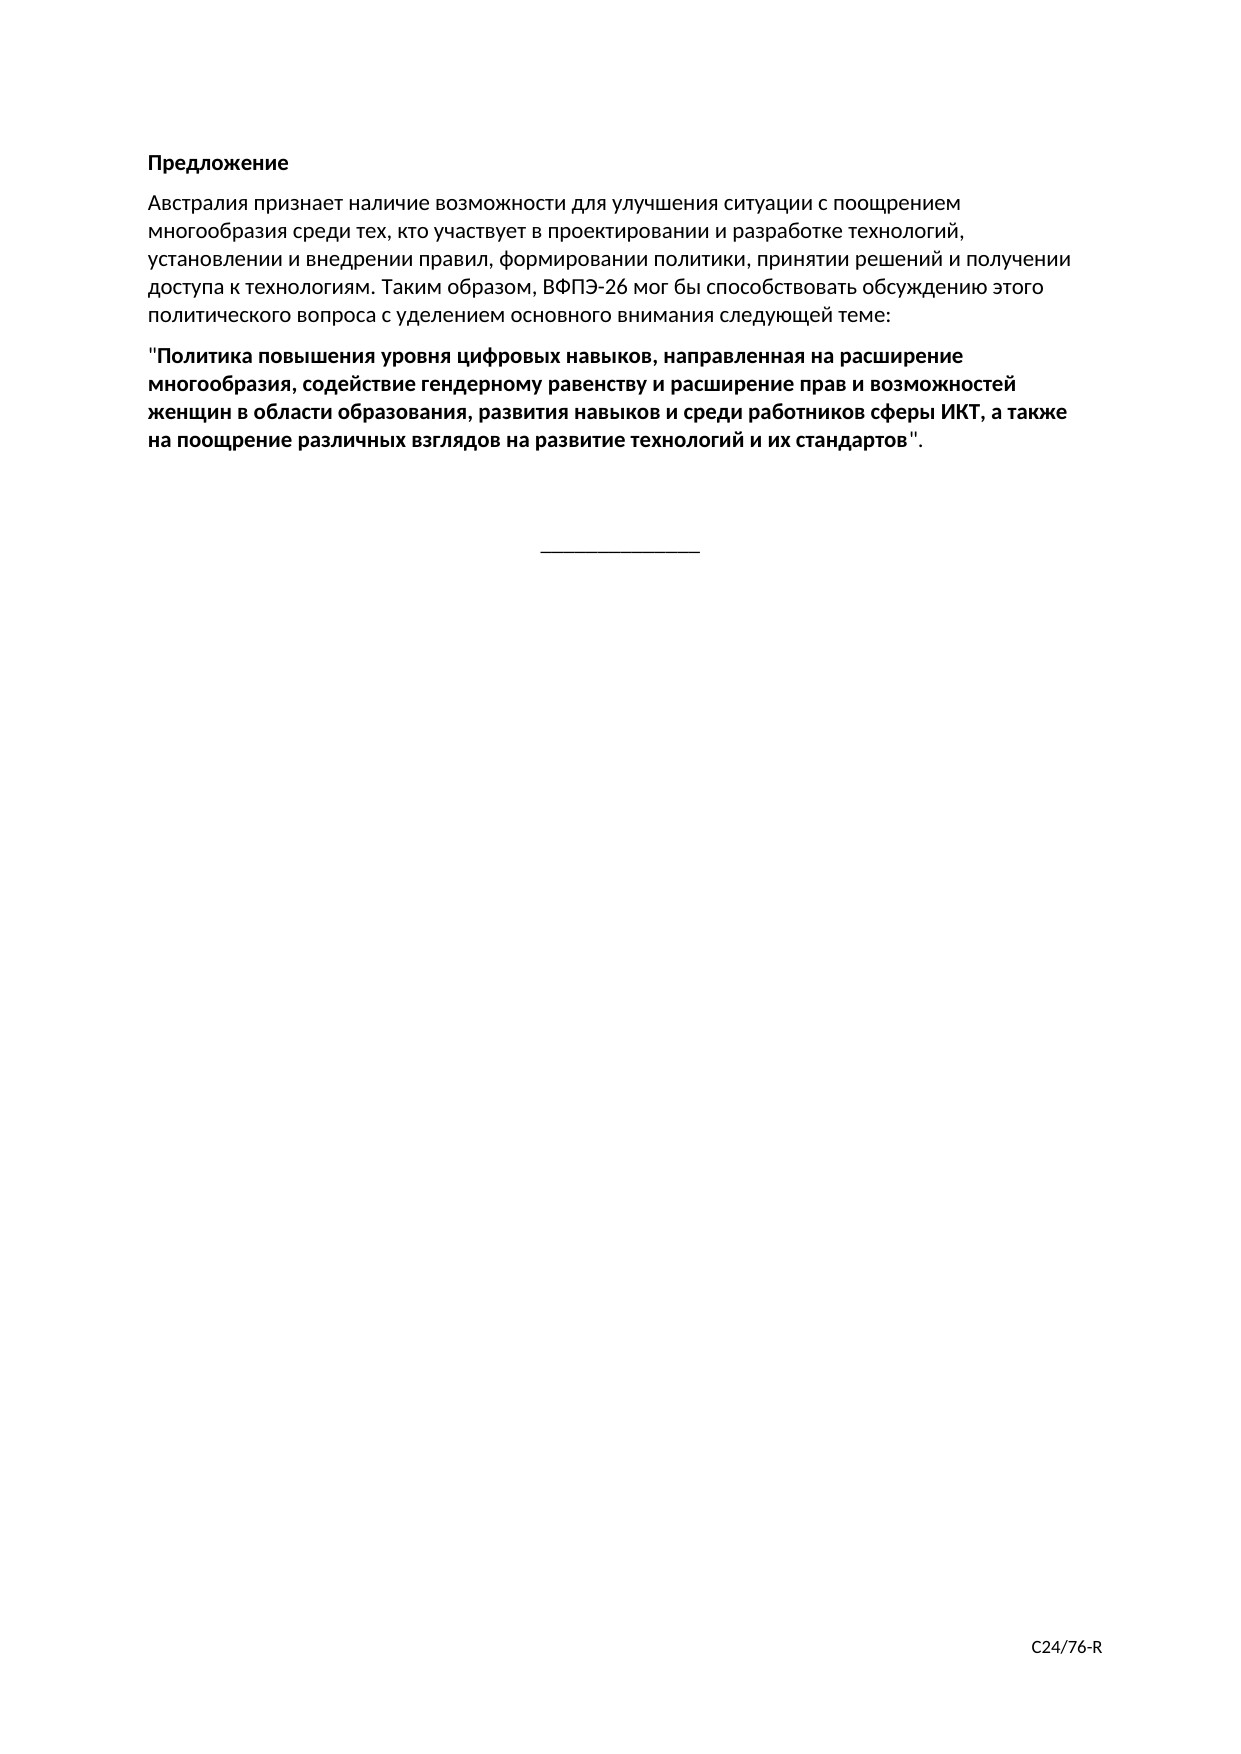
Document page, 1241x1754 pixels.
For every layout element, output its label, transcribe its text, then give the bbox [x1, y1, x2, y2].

text "Политика повышения уровня цифровых навыков, направленная на расширение многообразия, содействие гендерному равенству и расширение прав и возможностей женщин в области образования, развития навыков и среди работников сферы ИКТ, а также на поощрение различных взглядов на развитие технологий и их стандартов". [148, 341, 1092, 453]
text Австралия признает наличие возможности для улучшения ситуации с поощрением многообразия среди тех, кто участвует в проектировании и разработке технологий, установлении и внедрении правил, формировании политики, принятии решений и получении доступа к технологиям. Таким образом, ВФПЭ-26 мог бы способствовать обсуждению этого политического вопроса с уделением основного внимания следующей теме: [148, 188, 1092, 328]
text ______________ [148, 528, 1092, 556]
subtitle Предложение [148, 148, 1092, 176]
